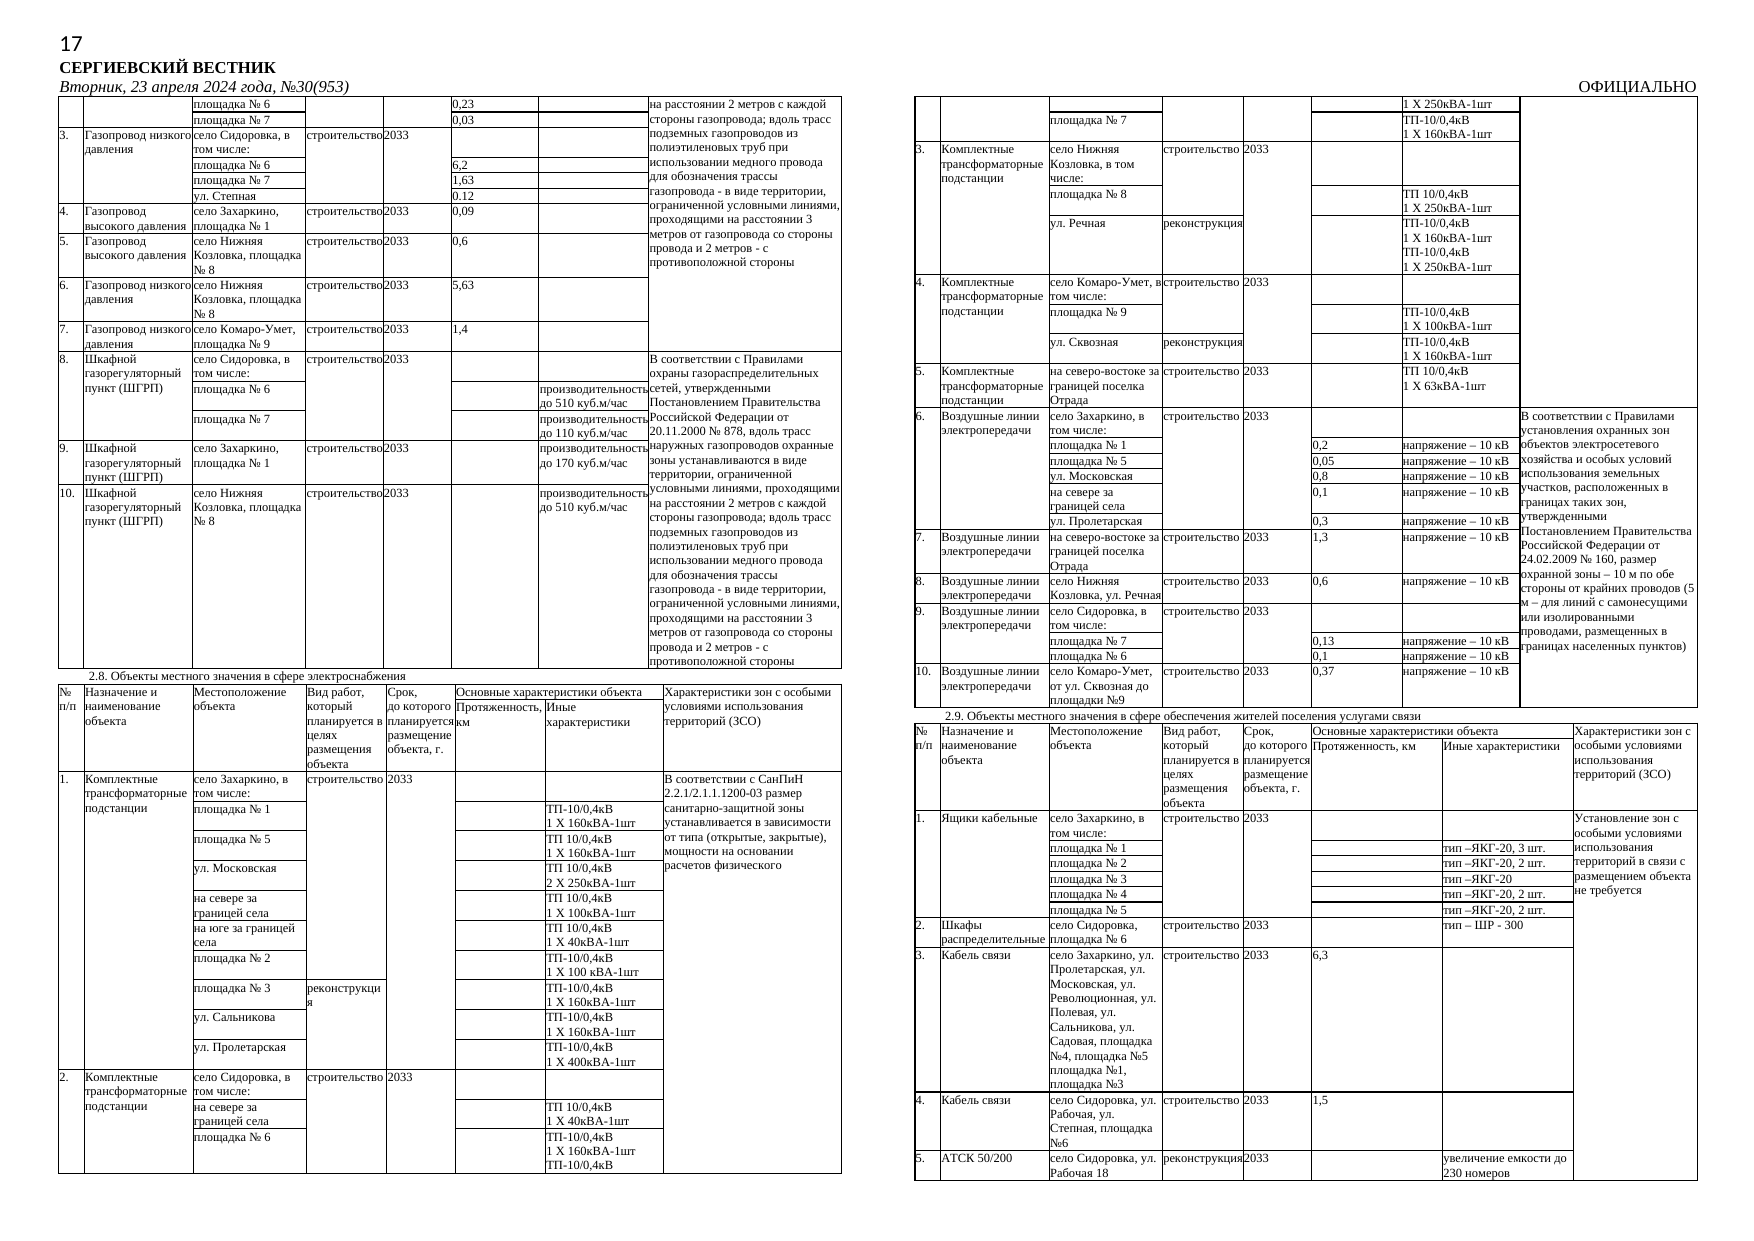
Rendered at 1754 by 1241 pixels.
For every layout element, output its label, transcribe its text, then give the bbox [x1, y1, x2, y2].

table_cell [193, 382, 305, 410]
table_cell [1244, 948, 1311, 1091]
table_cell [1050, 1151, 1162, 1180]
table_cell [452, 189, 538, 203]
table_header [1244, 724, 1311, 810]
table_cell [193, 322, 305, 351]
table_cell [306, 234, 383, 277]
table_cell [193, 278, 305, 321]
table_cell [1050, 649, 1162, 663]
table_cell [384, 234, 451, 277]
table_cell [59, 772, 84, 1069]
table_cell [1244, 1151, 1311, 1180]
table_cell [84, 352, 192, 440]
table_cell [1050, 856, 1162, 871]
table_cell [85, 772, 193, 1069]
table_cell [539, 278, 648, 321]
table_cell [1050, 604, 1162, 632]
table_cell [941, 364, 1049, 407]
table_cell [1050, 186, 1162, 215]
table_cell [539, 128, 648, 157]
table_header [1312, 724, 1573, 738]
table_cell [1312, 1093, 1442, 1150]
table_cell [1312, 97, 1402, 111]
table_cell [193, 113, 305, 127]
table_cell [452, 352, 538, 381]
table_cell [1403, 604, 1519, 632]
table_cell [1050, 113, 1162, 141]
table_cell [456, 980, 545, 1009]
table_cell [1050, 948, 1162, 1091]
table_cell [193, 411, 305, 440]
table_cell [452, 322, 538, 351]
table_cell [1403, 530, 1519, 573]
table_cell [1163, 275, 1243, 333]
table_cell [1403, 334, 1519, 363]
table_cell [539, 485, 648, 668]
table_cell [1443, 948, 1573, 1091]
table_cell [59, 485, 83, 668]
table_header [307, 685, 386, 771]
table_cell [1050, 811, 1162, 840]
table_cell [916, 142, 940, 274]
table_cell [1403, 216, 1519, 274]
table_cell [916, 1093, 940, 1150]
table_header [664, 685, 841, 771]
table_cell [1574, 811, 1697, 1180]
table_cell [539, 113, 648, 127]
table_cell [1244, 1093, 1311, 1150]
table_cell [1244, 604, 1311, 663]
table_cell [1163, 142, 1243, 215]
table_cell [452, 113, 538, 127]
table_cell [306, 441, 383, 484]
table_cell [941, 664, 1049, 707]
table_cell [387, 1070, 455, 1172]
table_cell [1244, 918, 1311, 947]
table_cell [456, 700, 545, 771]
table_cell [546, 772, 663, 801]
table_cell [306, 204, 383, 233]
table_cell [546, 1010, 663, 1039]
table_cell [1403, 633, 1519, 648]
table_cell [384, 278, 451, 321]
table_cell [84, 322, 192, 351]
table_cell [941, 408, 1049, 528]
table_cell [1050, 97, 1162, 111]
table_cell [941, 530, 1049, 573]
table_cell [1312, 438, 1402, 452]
text 2.9. Объекты местного значения в сфере обеспечения жителей поселения услугами связи [915, 708, 1698, 723]
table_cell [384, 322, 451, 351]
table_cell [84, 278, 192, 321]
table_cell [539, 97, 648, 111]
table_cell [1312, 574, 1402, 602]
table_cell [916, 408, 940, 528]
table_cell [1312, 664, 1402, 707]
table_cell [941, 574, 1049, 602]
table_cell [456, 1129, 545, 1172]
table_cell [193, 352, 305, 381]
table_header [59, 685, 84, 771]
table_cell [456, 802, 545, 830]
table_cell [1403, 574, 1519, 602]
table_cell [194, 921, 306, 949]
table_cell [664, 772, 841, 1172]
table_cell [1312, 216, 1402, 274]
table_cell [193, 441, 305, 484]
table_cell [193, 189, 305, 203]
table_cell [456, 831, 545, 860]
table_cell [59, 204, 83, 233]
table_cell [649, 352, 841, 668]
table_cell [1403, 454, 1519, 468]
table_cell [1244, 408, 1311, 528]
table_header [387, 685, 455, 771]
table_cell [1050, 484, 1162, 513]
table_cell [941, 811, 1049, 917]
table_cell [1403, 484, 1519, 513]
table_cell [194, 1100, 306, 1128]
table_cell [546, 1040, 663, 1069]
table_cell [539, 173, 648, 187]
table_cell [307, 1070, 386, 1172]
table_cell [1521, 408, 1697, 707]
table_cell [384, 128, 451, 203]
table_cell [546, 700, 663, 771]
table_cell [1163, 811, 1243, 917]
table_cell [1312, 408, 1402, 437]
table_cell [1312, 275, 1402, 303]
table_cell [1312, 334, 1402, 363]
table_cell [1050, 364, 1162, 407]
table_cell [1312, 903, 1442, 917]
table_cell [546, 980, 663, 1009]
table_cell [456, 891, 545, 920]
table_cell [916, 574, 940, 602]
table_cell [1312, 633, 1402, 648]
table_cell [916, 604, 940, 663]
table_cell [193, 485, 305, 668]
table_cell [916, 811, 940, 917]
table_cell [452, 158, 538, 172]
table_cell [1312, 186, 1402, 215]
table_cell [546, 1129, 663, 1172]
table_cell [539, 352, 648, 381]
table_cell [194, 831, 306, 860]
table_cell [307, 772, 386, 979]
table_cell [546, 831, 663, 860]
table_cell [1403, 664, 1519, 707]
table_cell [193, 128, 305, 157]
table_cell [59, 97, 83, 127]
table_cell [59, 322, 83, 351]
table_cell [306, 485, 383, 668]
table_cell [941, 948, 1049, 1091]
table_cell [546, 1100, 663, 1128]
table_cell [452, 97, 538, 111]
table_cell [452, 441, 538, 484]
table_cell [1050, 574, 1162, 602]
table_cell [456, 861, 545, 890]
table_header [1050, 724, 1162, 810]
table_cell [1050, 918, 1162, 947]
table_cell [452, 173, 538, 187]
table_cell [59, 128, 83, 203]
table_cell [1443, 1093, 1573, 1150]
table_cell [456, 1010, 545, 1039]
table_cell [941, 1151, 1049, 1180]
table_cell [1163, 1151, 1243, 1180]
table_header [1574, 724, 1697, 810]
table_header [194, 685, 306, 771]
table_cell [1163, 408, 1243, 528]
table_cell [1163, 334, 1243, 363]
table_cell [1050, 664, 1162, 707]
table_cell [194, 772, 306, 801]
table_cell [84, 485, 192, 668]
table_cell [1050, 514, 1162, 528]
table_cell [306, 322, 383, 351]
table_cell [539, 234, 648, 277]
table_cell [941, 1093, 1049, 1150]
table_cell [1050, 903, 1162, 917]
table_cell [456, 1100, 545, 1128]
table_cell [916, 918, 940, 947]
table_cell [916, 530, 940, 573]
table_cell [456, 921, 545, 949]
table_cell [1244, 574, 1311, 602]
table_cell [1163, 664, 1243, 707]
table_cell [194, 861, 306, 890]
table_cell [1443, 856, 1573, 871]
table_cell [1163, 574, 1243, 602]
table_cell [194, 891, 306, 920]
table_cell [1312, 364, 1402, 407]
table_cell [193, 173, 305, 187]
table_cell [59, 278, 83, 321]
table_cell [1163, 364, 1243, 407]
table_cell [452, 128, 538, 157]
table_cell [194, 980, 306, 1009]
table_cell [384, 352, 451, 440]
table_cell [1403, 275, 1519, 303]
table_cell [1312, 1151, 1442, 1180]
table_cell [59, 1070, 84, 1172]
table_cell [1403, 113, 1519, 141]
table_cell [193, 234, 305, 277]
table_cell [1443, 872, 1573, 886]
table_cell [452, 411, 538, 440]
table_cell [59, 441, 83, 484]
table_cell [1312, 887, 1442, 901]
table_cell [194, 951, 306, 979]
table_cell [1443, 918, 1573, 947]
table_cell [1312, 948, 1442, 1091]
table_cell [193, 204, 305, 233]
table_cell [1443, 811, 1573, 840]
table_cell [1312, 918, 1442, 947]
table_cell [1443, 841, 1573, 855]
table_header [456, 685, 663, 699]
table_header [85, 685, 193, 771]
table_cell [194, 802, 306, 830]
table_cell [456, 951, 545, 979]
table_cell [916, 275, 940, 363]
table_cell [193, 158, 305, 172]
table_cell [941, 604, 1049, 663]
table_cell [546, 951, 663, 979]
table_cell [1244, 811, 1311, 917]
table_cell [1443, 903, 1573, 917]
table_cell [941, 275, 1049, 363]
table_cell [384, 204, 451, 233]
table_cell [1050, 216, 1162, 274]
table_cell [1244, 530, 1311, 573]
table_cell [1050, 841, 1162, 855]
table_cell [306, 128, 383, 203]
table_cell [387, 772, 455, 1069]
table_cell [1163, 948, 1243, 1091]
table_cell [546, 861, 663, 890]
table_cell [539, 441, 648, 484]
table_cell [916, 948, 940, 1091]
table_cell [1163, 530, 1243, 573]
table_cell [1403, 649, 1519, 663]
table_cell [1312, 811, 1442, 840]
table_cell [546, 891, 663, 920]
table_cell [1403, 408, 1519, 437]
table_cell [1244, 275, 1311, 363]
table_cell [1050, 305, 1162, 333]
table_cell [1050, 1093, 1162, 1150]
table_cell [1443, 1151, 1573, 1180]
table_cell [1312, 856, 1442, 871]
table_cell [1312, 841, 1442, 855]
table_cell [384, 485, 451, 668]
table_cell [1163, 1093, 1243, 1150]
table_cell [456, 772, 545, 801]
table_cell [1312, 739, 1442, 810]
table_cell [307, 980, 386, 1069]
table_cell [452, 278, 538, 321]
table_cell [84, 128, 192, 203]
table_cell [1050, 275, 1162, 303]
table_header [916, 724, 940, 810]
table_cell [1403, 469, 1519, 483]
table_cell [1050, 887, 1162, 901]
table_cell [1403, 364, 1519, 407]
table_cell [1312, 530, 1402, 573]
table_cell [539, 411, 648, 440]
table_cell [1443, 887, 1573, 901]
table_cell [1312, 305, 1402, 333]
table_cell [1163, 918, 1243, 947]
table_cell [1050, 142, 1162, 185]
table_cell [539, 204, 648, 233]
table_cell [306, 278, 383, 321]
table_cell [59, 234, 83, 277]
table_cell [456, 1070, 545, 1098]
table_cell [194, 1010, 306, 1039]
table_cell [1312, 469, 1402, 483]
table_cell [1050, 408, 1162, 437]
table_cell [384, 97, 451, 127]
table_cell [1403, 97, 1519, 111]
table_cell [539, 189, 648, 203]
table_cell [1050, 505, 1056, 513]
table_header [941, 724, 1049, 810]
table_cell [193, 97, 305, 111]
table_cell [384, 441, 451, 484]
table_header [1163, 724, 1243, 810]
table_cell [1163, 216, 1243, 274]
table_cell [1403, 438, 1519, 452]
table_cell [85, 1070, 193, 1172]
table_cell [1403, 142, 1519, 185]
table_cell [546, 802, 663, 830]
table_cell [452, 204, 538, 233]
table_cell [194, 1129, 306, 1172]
text 2.8. Объекты местного значения в сфере электроснабжения [59, 669, 842, 683]
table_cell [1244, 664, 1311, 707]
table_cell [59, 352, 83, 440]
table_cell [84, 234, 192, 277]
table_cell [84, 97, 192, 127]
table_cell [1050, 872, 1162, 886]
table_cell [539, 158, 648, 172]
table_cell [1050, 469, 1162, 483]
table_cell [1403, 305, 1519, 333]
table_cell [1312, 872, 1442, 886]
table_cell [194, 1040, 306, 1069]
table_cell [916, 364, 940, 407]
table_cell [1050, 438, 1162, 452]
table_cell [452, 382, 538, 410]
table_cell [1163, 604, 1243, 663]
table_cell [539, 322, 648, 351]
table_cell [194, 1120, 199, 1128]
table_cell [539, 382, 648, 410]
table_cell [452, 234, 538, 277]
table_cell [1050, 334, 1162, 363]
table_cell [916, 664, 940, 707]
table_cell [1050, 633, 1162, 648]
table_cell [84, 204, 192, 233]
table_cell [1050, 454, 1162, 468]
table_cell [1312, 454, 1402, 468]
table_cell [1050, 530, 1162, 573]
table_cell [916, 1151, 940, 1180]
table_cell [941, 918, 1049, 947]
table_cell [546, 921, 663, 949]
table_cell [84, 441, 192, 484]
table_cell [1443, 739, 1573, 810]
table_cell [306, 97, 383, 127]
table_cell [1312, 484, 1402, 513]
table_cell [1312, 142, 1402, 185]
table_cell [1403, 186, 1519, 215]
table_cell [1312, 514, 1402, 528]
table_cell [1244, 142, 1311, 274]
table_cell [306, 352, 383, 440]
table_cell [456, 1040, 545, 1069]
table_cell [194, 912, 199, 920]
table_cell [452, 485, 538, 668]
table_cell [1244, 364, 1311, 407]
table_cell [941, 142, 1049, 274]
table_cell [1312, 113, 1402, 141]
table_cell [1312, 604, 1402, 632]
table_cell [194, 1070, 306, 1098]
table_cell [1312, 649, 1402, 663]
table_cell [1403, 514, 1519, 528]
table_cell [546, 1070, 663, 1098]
